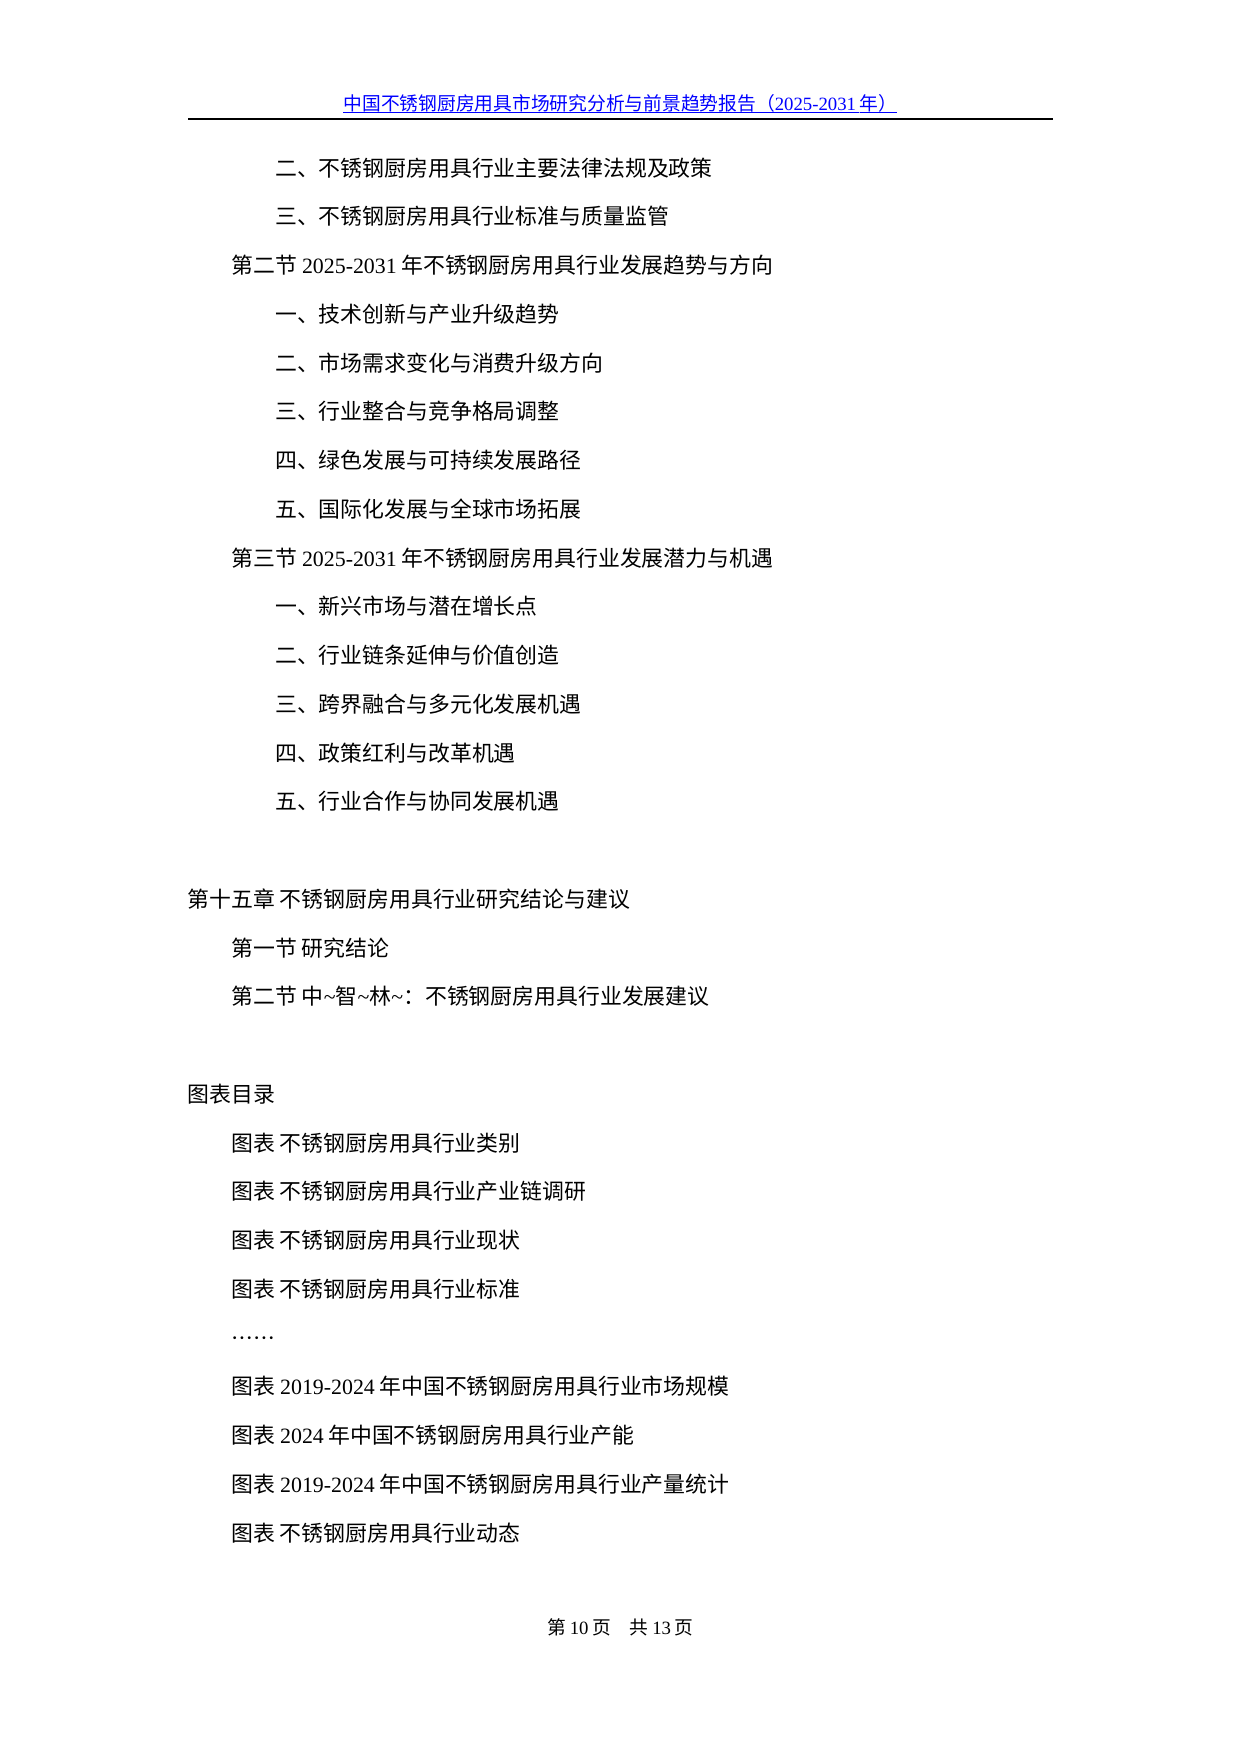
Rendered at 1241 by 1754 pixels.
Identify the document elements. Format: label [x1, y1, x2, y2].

text [187, 150, 1053, 1548]
